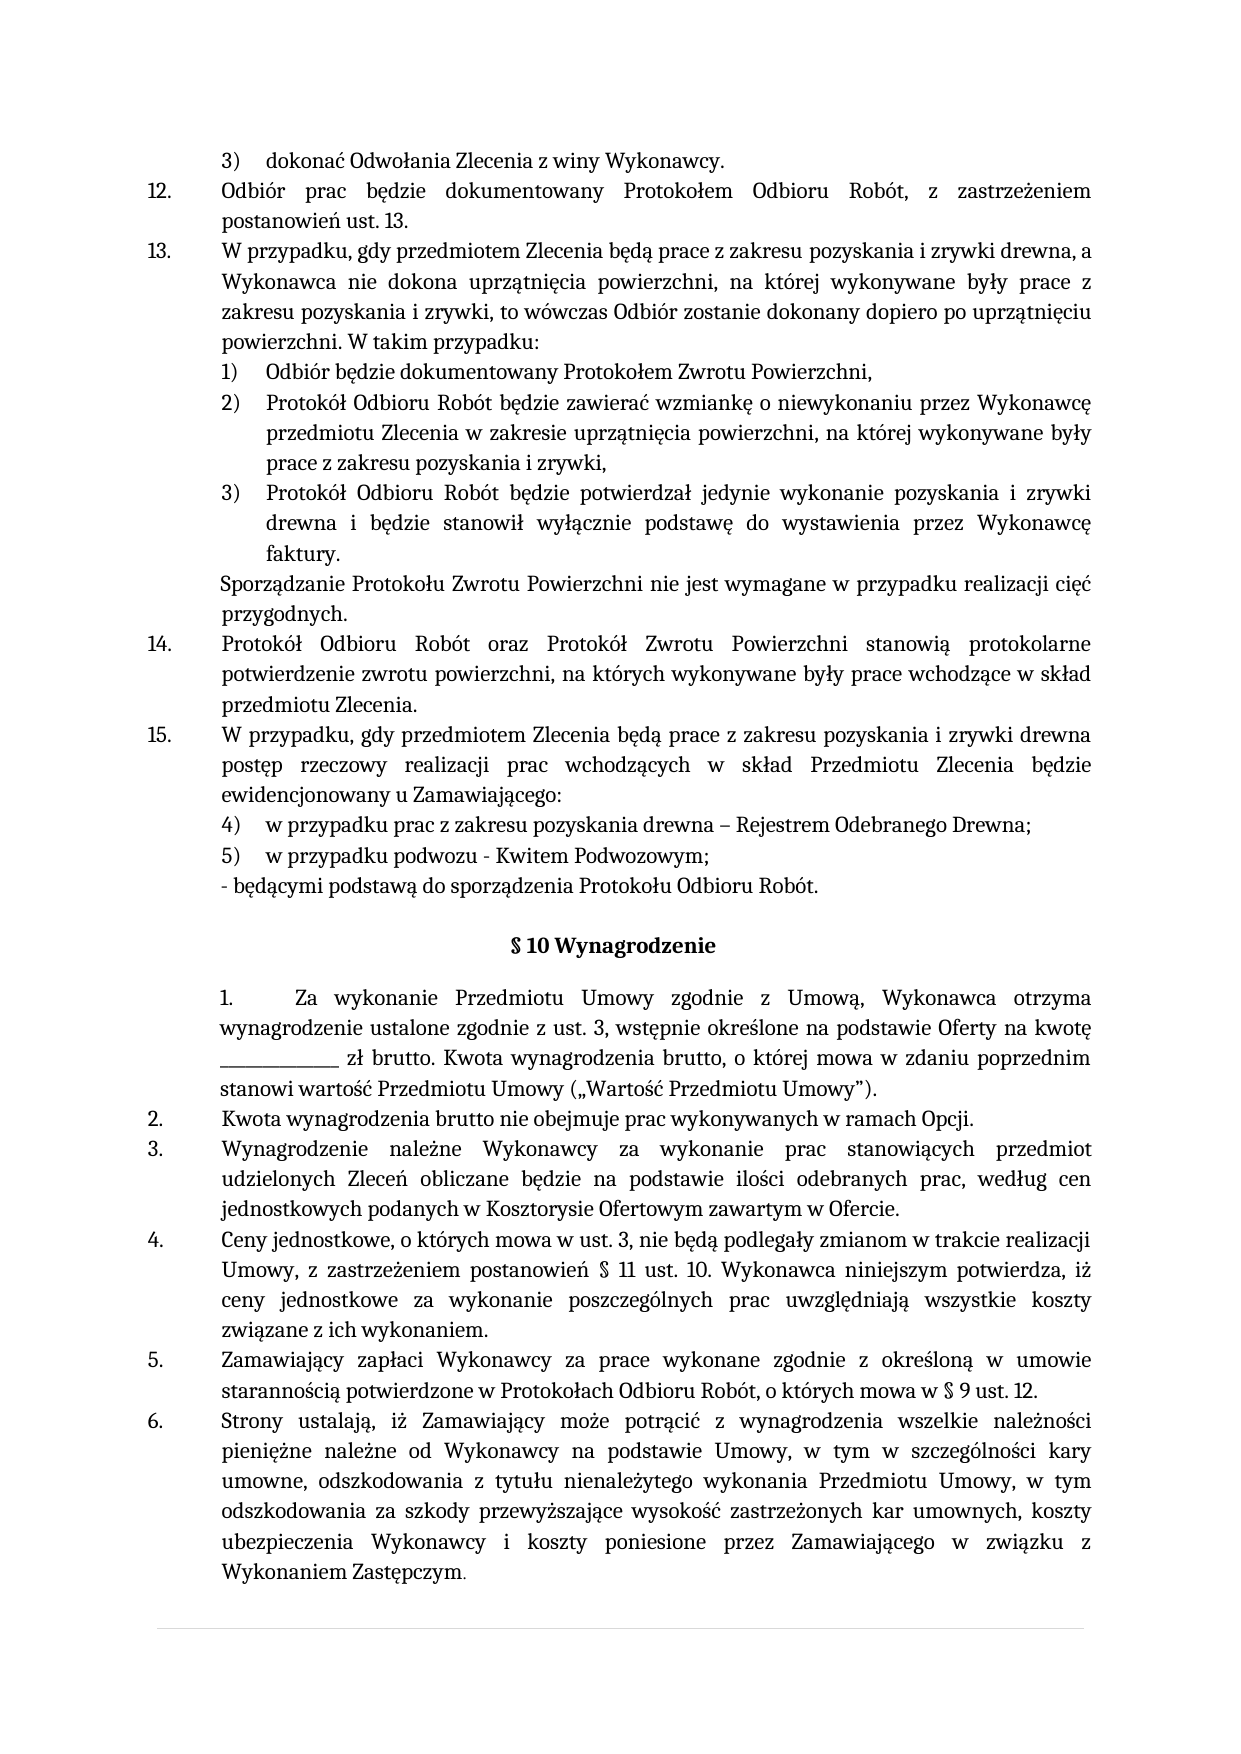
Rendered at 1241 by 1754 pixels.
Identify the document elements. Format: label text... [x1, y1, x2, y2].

text W przypadku, gdy przedmiotem Zlecenia będą prace z zakresu pozyskania i zrywki drewna, a Wykonawca nie dokona uprzątnięcia powierzchni, na której wykonywane były prace z zakresu pozyskania i zrywki, to wówczas Odbiór zostanie dokonany dopiero po uprzątnięciu powierzchni. W takim przypadku: [148, 238, 1093, 355]
text Sporządzanie Protokołu Zwrotu Powierzchni nie jest wymagane w przypadku realizacji cięć przygodnych. [220, 571, 1093, 627]
text Kwota wynagrodzenia brutto nie obejmuje prac wykonywanych w ramach Opcji. [148, 1106, 1093, 1132]
text - będącymi podstawą do sporządzenia Protokołu Odbioru Robót. [220, 873, 1093, 899]
text W przypadku, gdy przedmiotem Zlecenia będą prace z zakresu pozyskania i zrywki drewna postęp rzeczowy realizacji prac wchodzących w skład Przedmiotu Zlecenia będzie ewidencjonowany u Zamawiającego: [148, 722, 1093, 808]
list Za wykonanie Przedmiotu Umowy zgodnie z Umową, Wykonawca otrzyma wynagrodzenie ustalone zgodnie z ust. 3, wstępnie określone na podstawie Oferty na kwotę ______________ zł brutto. Kwota wynagrodzenia brutto, o której mowa w zdaniu poprzednim stanowi wartość Przedmiotu Umowy („Wartość Przedmiotu Umowy”). [220, 985, 1093, 1102]
text Odbiór prac będzie dokumentowany Protokołem Odbioru Robót, z zastrzeżeniem postanowień ust. 13. [148, 178, 1093, 234]
text Ceny jednostkowe, o których mowa w ust. 3, nie będą podlegały zmianom w trakcie realizacji Umowy, z zastrzeżeniem postanowień § 11 ust. 10. Wykonawca niniejszym potwierdza, iż ceny jednostkowe za wykonanie poszczególnych prac uwzględniają wszystkie koszty związane z ich wykonaniem. [148, 1226, 1093, 1343]
text Protokół Odbioru Robót oraz Protokół Zwrotu Powierzchni stanowią protokolarne potwierdzenie zwrotu powierzchni, na których wykonywane były prace wchodzące w skład przedmiotu Zlecenia. [148, 631, 1093, 718]
text Wynagrodzenie należne Wykonawcy za wykonanie prac stanowiących przedmiot udzielonych Zleceń obliczane będzie na podstawie ilości odebranych prac, według cen jednostkowych podanych w Kosztorysie Ofertowym zawartym w Ofercie. [148, 1136, 1093, 1223]
list w przypadku podwozu - Kwitem Podwozowym; [221, 842, 1093, 869]
list dokonać Odwołania Zlecenia z winy Wykonawcy. [221, 148, 1093, 174]
list Protokół Odbioru Robót będzie zawierać wzmiankę o niewykonaniu przez Wykonawcę przedmiotu Zlecenia w zakresie uprzątnięcia powierzchni, na której wykonywane były prace z zakresu pozyskania i zrywki, [221, 389, 1093, 476]
text Strony ustalają, iż Zamawiający może potrącić z wynagrodzenia wszelkie należności pieniężne należne od Wykonawcy na podstawie Umowy, w tym w szczególności kary umowne, odszkodowania z tytułu nienależytego wykonania Przedmiotu Umowy, w tym odszkodowania za szkody przewyższające wysokość zastrzeżonych kar umownych, koszty ubezpieczenia Wykonawcy i koszty poniesione przez Zamawiającego w związku z Wykonaniem Zastępczym. [148, 1408, 1093, 1585]
list Odbiór będzie dokumentowany Protokołem Zwrotu Powierzchni, [221, 359, 1093, 385]
text Zamawiający zapłaci Wykonawcy za prace wykonane zgodnie z określoną w umowie starannością potwierdzone w Protokołach Odbioru Robót, o których mowa w § 9 ust. 12. [148, 1347, 1093, 1404]
list w przypadku prac z zakresu pozyskania drewna – Rejestrem Odebranego Drewna; [221, 812, 1093, 838]
subtitle § 10 Wynagrodzenie [148, 933, 1078, 959]
list Protokół Odbioru Robót będzie potwierdzał jedynie wykonanie pozyskania i zrywki drewna i będzie stanowił wyłącznie podstawę do wystawienia przez Wykonawcę faktury. [221, 480, 1093, 567]
